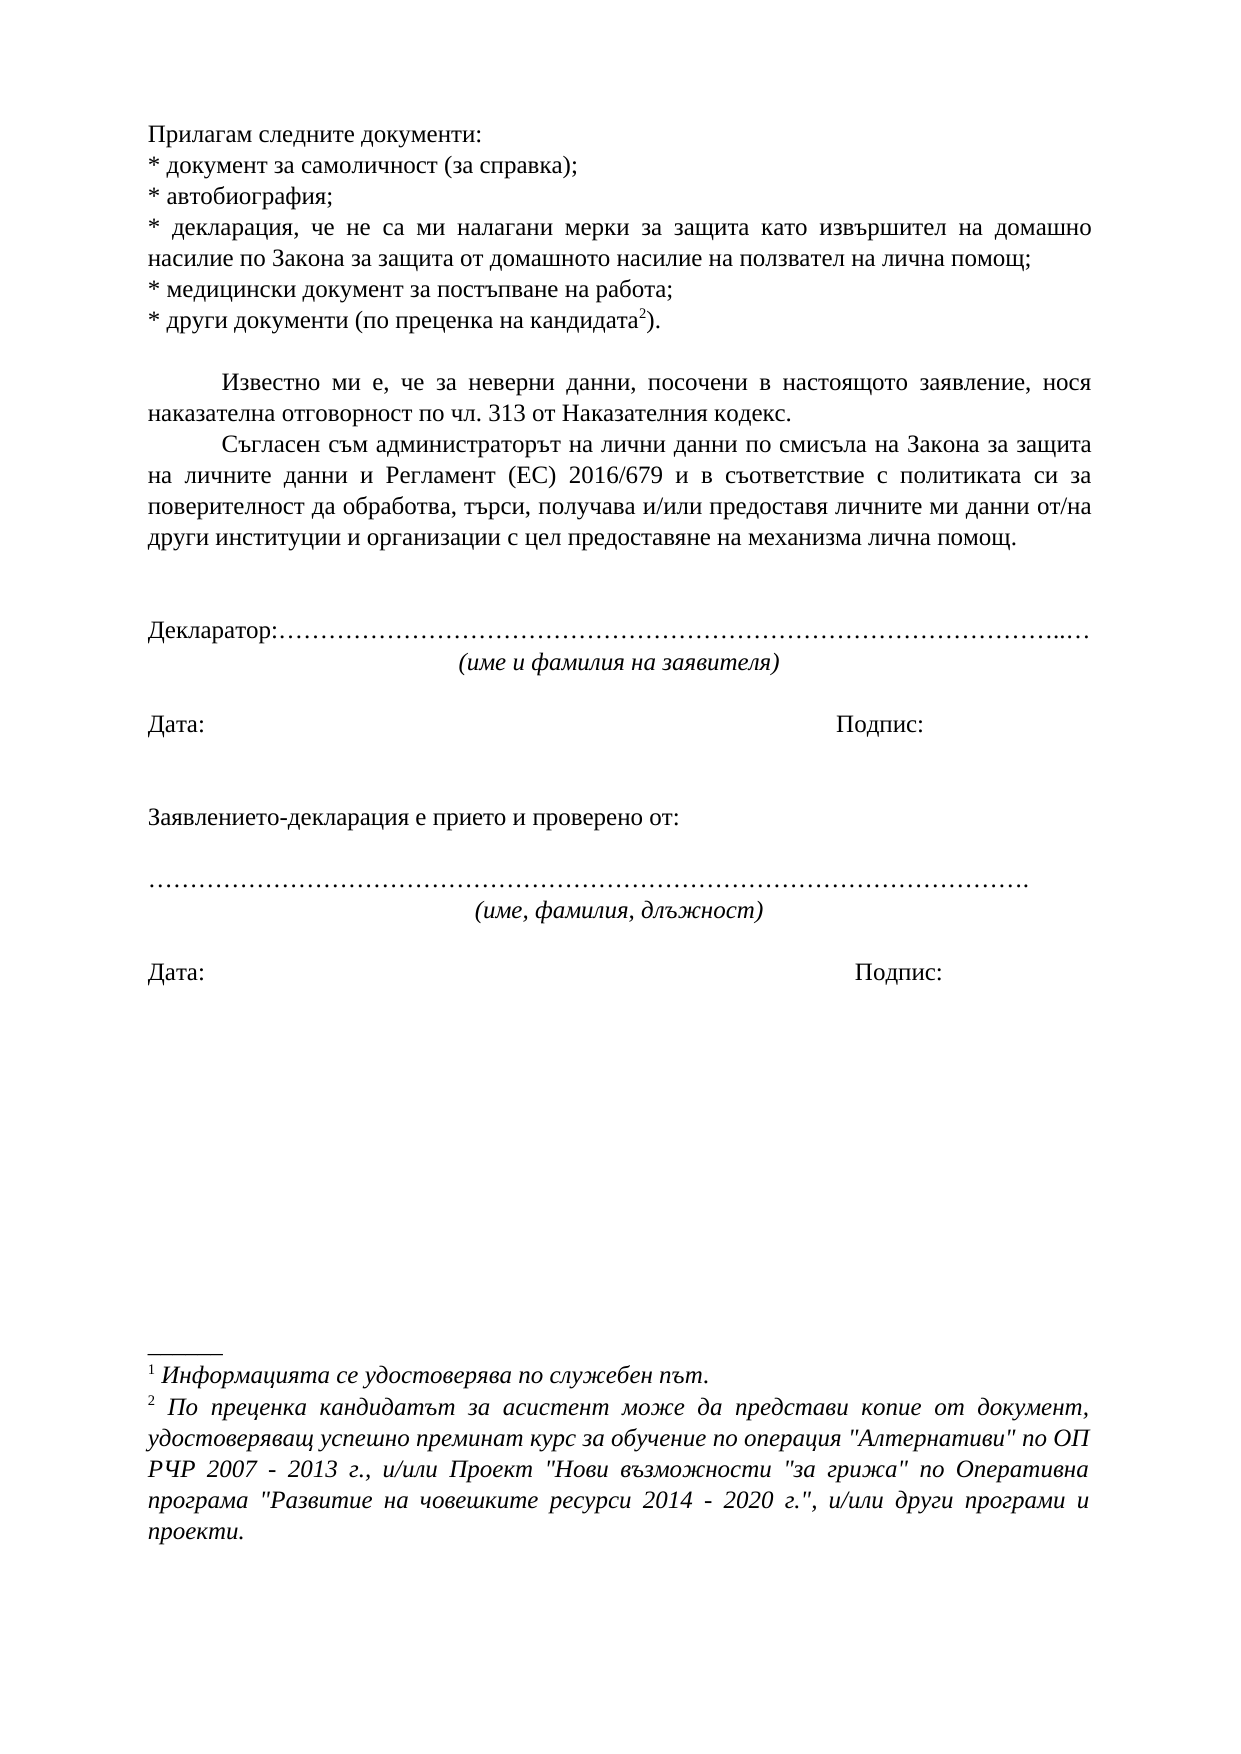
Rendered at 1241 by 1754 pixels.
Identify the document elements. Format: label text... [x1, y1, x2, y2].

text Дата: Подпис: [148, 709, 1093, 737]
text Заявлението-декларация е прието и проверено от: [148, 802, 1093, 831]
text (име, фамилия, длъжност) [148, 895, 1093, 924]
text * документ за самоличност (за справка); [148, 150, 1093, 179]
text Декларатор:…………………………………………………………………………………..… [148, 616, 1093, 644]
text Известно ми е, че за неверни данни, посочени в настоящото заявление, нося наказателна отговорност по чл. 313 от Наказателния кодекс. [148, 367, 1093, 427]
text Дата: Подпис: [148, 957, 1093, 986]
text Прилагам следните документи: [148, 119, 1093, 148]
text ……………………………………………………………………………………………. [148, 864, 1093, 893]
text ______ [148, 1329, 1093, 1358]
text * автобиография; [148, 181, 1093, 210]
text * други документи (по преценка на кандидата2). [148, 305, 1093, 334]
text 2 По преценка кандидатът за асистент може да представи копие от документ, удостоверяващ успешно преминат курс за обучение по операция "Алтернативи" по ОП РЧР 2007 - 2013 г., и/или Проект "Нови възможности "за грижа" по Оперативна програма "Развитие на човешките ресурси 2014 - 2020 г.", и/или други програми и проекти. [148, 1392, 1093, 1544]
text 1 Информацията се удостоверява по служебен път. [148, 1361, 1093, 1389]
text * декларация, че не са ми налагани мерки за защита като извършител на домашно насилие по Закона за защита от домашното насилие на ползвател на лична помощ; [148, 212, 1093, 272]
text * медицински документ за постъпване на работа; [148, 274, 1093, 303]
text (име и фамилия на заявителя) [148, 647, 1093, 675]
text Съгласен съм администраторът на лични данни по смисъла на Закона за защита на личните данни и Регламент (ЕС) 2016/679 и в съответствие с политиката си за поверителност да обработва, търси, получава и/или предоставя личните ми данни от/на други институции и организации с цел предоставяне на механизма лична помощ. [148, 429, 1093, 551]
